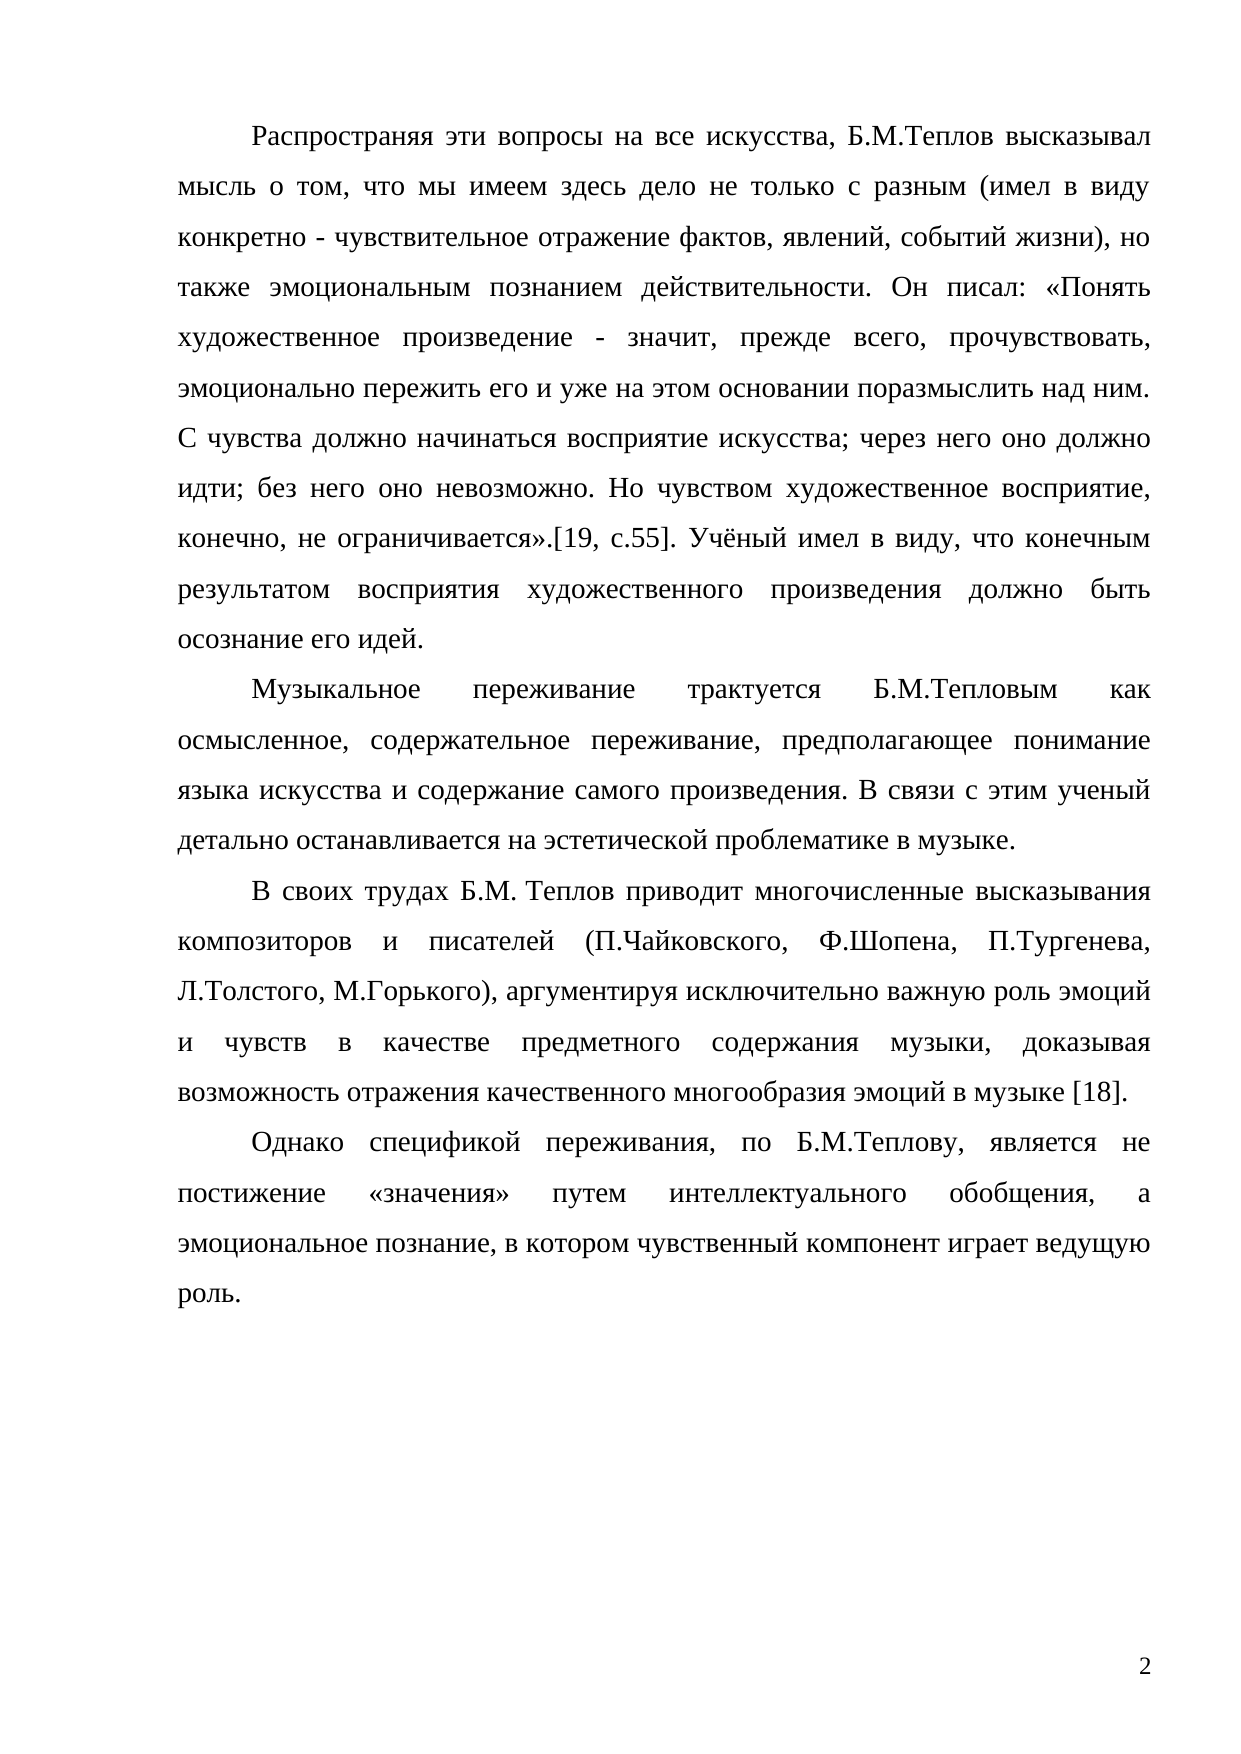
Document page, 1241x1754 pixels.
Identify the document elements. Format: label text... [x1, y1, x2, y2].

text Однако спецификой переживания, по Б.М.Теплову, является не постижение «значения» путем интеллектуального обобщения, а эмоциональное познание, в котором чувственный компонент играет ведущую роль. [177, 1124, 1152, 1309]
text В своих трудах Б.М. Теплов приводит многочисленные высказывания композиторов и писателей (П.Чайковского, Ф.Шопена, П.Тургенева, Л.Толстого, М.Горького), аргументируя исключительно важную роль эмоций и чувств в качестве предметного содержания музыки, доказывая возможность отражения качественного многообразия эмоций в музыке [18]. [177, 873, 1152, 1108]
text Музыкальное переживание трактуется Б.М.Тепловым как осмысленное, содержательное переживание, предполагающее понимание языка искусства и содержание самого произведения. В связи с этим ученый детально останавливается на эстетической проблематике в музыке. [177, 672, 1152, 856]
text Распространяя эти вопросы на все искусства, Б.М.Теплов высказывал мысль о том, что мы имеем здесь дело не только с разным (имел в виду конкретно - чувствительное отражение фактов, явлений, событий жизни), но также эмоциональным познанием действительности. Он писал: «Понять художественное произведение - значит, прежде всего, прочувствовать, эмоционально пережить его и уже на этом основании поразмыслить над ним. С чувства должно начинаться восприятие искусства; через него оно должно идти; без него оно невозможно. Но чувством художественное восприятие, конечно, не ограничивается».[19, с.55]. Учёный имел в виду, что конечным результатом восприятия художественного произведения должно быть осознание его идей. [177, 118, 1152, 655]
